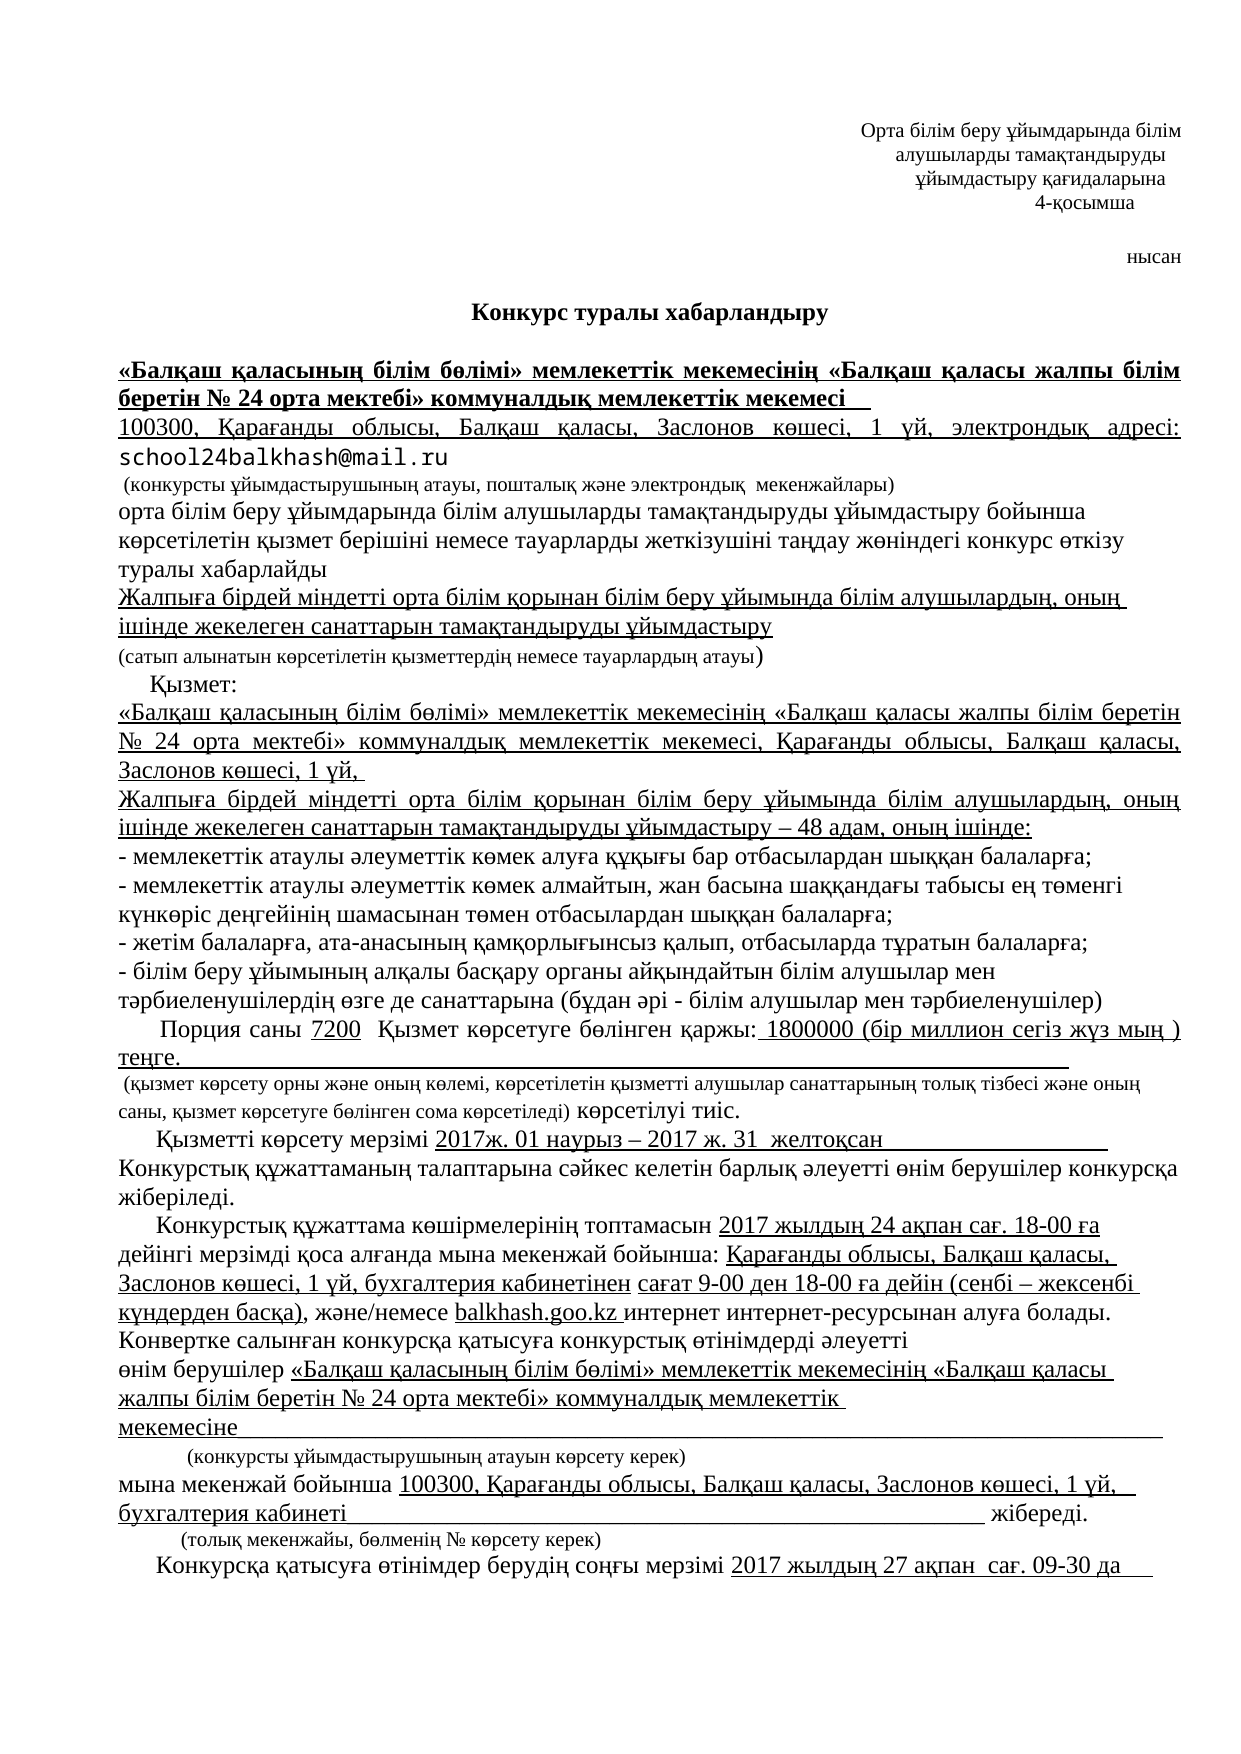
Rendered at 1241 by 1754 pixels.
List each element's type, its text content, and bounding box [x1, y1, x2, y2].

text - мемлекеттік атаулы әлеуметтік көмек алуға құқығы бар отбасылардан шыққан балаларға; - мемлекеттік атаулы әлеуметтік көмек алмайтын, жан басына шаққандағы табысы ең төменгі күнкөріс деңгейінің шамасынан төмен отбасылардан шыққан балаларға; - жетім балаларға, ата-анасының қамқорлығынсыз қалып, отбасыларда тұратын балаларға; - білім беру ұйымының алқалы басқару органы айқындайтын білім алушылар мен тәрбиеленушілердің өзге де санаттарына (бұдан әрі - білім алушылар мен тәрбиеленушілер) [118, 841, 1181, 1014]
text Жалпыға бiрдей мiндеттi орта бiлiм қорынан білім беру ұйымында білім алушылардың, оның ішінде жекелеген санаттарын тамақтандыруды ұйымдастыру – 48 адам, оның ішінде: [118, 784, 1181, 809]
text Орта білім беру ұйымдарында білім алушыларды тамақтандыруды ұйымдастыру қағидаларына 4-қосымша [118, 118, 1181, 214]
text 100300, Қарағанды облысы, Балқаш қаласы, Заслонов көшесі, 1 үй, электрондық адресі: school24balkhash@mail.ru [118, 439, 1181, 472]
text нысан [118, 243, 1181, 268]
text «Балқаш қаласының білім бөлімі» мемлекеттік мекемесінің «Балқаш қаласы жалпы білім беретін № 24 орта мектебі» коммуналдық мемлекеттік мекемесі, Қарағанды облысы, Балқаш қаласы, Заслонов көшесі, 1 үй, [118, 697, 1181, 722]
text (конкурсты ұйымдастырушының атауы, пошталық және электрондық мекенжайлары) орта білім беру ұйымдарында білім алушыларды тамақтандыруды ұйымдастыру бойынша көрсетілетін қызмет берішіні немесе тауарларды жеткізушіні таңдау жөніндегі конкурс өткізу туралы хабарлайды Жалпыға бiрдей мiндеттi орта бiлiм қорынан білім беру ұйымында білім алушылардың, оның ішінде жекелеген санаттарын тамақтандыруды ұйымдастыру (сатып алынатын көрсетілетін қызметтердің немесе тауарлардың атауы) Қызмет: [118, 472, 1181, 697]
text «Балқаш қаласының білім бөлімі» мемлекеттік мекемесінің «Балқаш қаласы жалпы білім беретін № 24 орта мектебі» коммуналдық мемлекеттік мекемесі [118, 355, 1181, 380]
text «Балқаш қаласының білім бөлімі» мемлекеттік мекемесінің «Балқаш қаласы жалпы білім беретін № 24 орта мектебі» коммуналдық мемлекеттік мекемесі, Қарағанды облысы, Балқаш қаласы, Заслонов көшесі, 1 үй, [118, 753, 1181, 784]
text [118, 1469, 1181, 1579]
text Конкурс туралы хабарландыру [118, 297, 1181, 326]
text (қызмет көрсету орны және оның көлемі, көрсетілетін қызметті алушылар санаттарының толық тізбесі және оның саны, қызмет көрсетуге бөлінген сома көрсетіледі) көрсетілуі тиіс. Қызметті көрсету мерзімі 2017ж. 01 наурыз – 2017 ж. 31 желтоқсан__________________ Конкурстық құжаттаманың талаптарына сәйкес келетін барлық әлеуетті өнім берушілер конкурсқа жіберіледі. Конкурстық құжаттама көшірмелерінің топтамасын 2017 жылдың 24 ақпан сағ. 18-00 ға дейінгі мерзімді қоса алғанда мына мекенжай бойынша: Қарағанды облысы, Балқаш қаласы, Заслонов көшесі, 1 үй, бухгалтерия кабинетінен сағат 9-00 ден 18-00 ға дейін (сенбі – жексенбі күндерден басқа), және/немесе balkhash.goo.kz интернет интернет-ресурсынан алуға болады. Конвертке салынған конкурсқа қатысуға конкурстық өтінімдерді әлеуетті өнім берушілер «Балқаш қаласының білім бөлімі» мемлекеттік мекемесінің «Балқаш қаласы жалпы білім беретін № 24 орта мектебі» коммуналдық мемлекеттік мекемесіне__________________________________________________________________________ (конкурсты ұйымдастырушының атауын көрсету керек) [118, 1071, 1181, 1469]
text Порция саны 7200 Қызмет көрсетуге бөлінген қаржы: 1800000 (бір миллион сегіз жүз мың ) теңге._______________________________________________________________________ [118, 1014, 1181, 1071]
text «Балқаш қаласының білім бөлімі» мемлекеттік мекемесінің «Балқаш қаласы жалпы білім беретін № 24 орта мектебі» коммуналдық мемлекеттік мекемесі [118, 381, 1181, 412]
text 100300, Қарағанды облысы, Балқаш қаласы, Заслонов көшесі, 1 үй, электрондық адресі: school24balkhash@mail.ru [118, 412, 1181, 437]
text Жалпыға бiрдей мiндеттi орта бiлiм қорынан білім беру ұйымында білім алушылардың, оның ішінде жекелеген санаттарын тамақтандыруды ұйымдастыру – 48 адам, оның ішінде: [118, 810, 1181, 841]
text «Балқаш қаласының білім бөлімі» мемлекеттік мекемесінің «Балқаш қаласы жалпы білім беретін № 24 орта мектебі» коммуналдық мемлекеттік мекемесі, Қарағанды облысы, Балқаш қаласы, Заслонов көшесі, 1 үй, [118, 724, 1181, 751]
